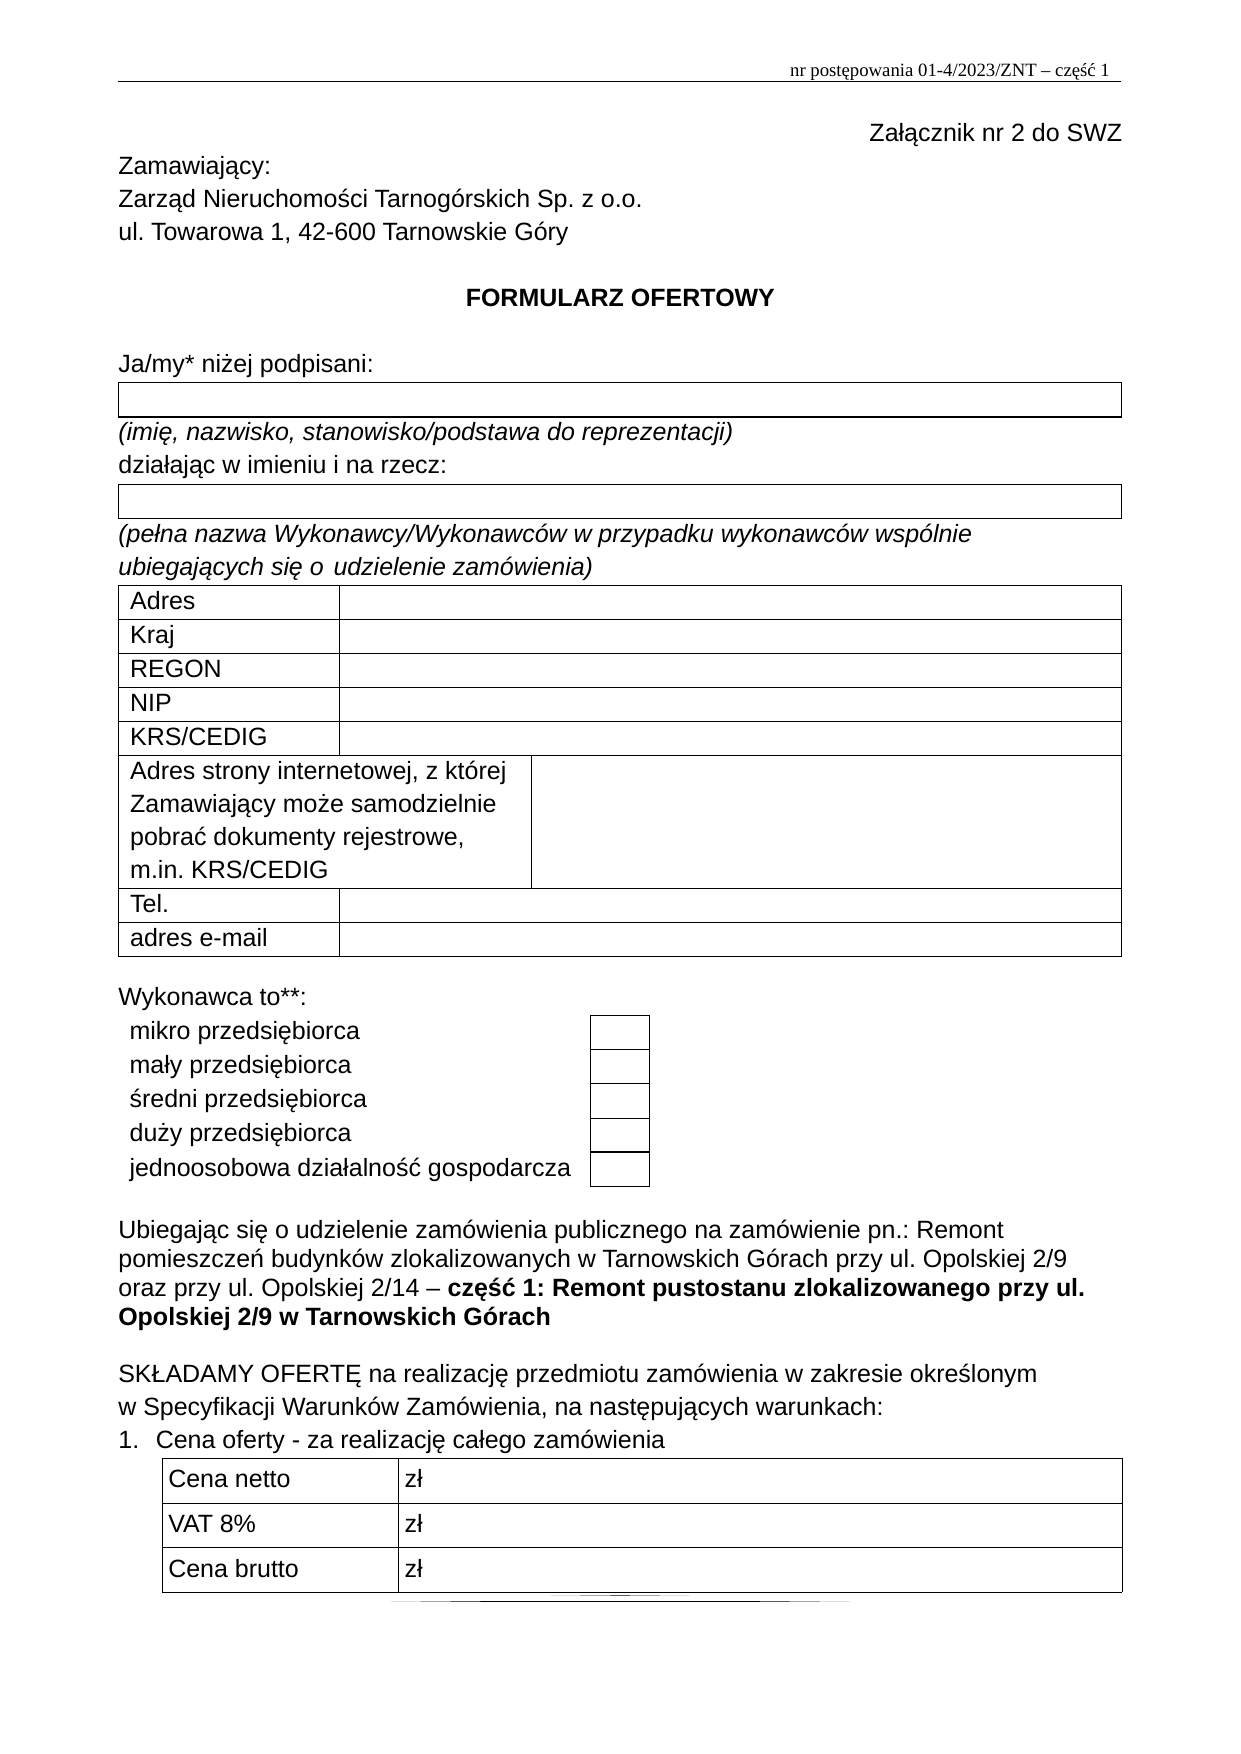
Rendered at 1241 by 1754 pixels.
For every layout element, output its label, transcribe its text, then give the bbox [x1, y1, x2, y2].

table_cell NIP [119, 688, 339, 721]
text działając w imieniu i na rzecz: [118, 450, 1122, 479]
text Ja/my* niżej podpisani: [118, 349, 1122, 378]
table_cell REGON [119, 654, 339, 687]
text Wykonawca to**: [118, 982, 1122, 1011]
text (imię, nazwisko, stanowisko/podstawa do reprezentacji) [118, 418, 1122, 446]
table_cell [340, 889, 1121, 922]
table_header Cena netto [163, 1459, 398, 1503]
text SKŁADAMY OFERTĘ na realizację przedmiotu zamówienia w zakresie określonym w Specyfikacji Warunków Zamówienia, na następujących warunkach: [118, 1359, 1122, 1421]
table_cell mały przedsiębiorca [118, 1049, 590, 1083]
table_header [591, 1016, 649, 1049]
table_cell średni przedsiębiorca [118, 1083, 590, 1117]
table_cell [591, 1084, 649, 1117]
text Ubiegając się o udzielenie zamówienia publicznego na zamówienie pn.: Remont pomieszczeń budynków zlokalizowanych w Tarnowskich Górach przy ul. Opolskiej 2/9 oraz przy ul. Opolskiej 2/14 – część 1: Remont pustostanu zlokalizowanego przy ul. Opolskiej 2/9 w Tarnowskich Górach [118, 1215, 1122, 1330]
table_cell [591, 1050, 649, 1083]
text Załącznik nr 2 do SWZ [118, 118, 1122, 147]
table_cell Adres strony internetowej, z której Zamawiający może samodzielnie pobrać dokumenty rejestrowe, m.in. KRS/CEDIG [119, 756, 531, 888]
table_cell VAT 8% [163, 1504, 398, 1547]
text (pełna nazwa Wykonawcy/Wykonawców w przypadku wykonawców wspólnie ubiegających się o udzielenie zamówienia) [118, 519, 1122, 580]
list Cena oferty - za realizację całego zamówienia [118, 1425, 1122, 1454]
text Zarząd Nieruchomości Tarnogórskich Sp. z o.o. [118, 184, 1122, 213]
table_cell [591, 1119, 649, 1151]
text FORMULARZ OFERTOWY [118, 283, 1122, 312]
table_header Adres [119, 586, 339, 619]
table_cell adres e-mail [119, 923, 339, 956]
table_cell zł [399, 1504, 1122, 1547]
table_cell [340, 923, 1121, 956]
table_cell zł [399, 1548, 1122, 1592]
table_header [119, 383, 1121, 416]
table_cell KRS/CEDIG [119, 722, 339, 755]
table_header zł [399, 1459, 1122, 1503]
table_cell [340, 654, 1121, 687]
table_cell [340, 722, 1121, 755]
table_cell [340, 620, 1121, 653]
table_cell duży przedsiębiorca [118, 1118, 590, 1151]
table_cell Tel. [119, 889, 339, 922]
table_header [119, 485, 1121, 517]
table_cell [340, 688, 1121, 721]
table_cell jednoosobowa działalność gospodarcza [118, 1151, 590, 1186]
table_cell [591, 1153, 649, 1186]
text Zamawiający: [118, 151, 1122, 180]
table_header mikro przedsiębiorca [118, 1015, 590, 1049]
table_cell [532, 756, 1121, 888]
table_cell Cena brutto [163, 1548, 398, 1592]
table_header [340, 586, 1121, 619]
table_cell Kraj [119, 620, 339, 653]
text ul. Towarowa 1, 42-600 Tarnowskie Góry [118, 217, 1122, 246]
